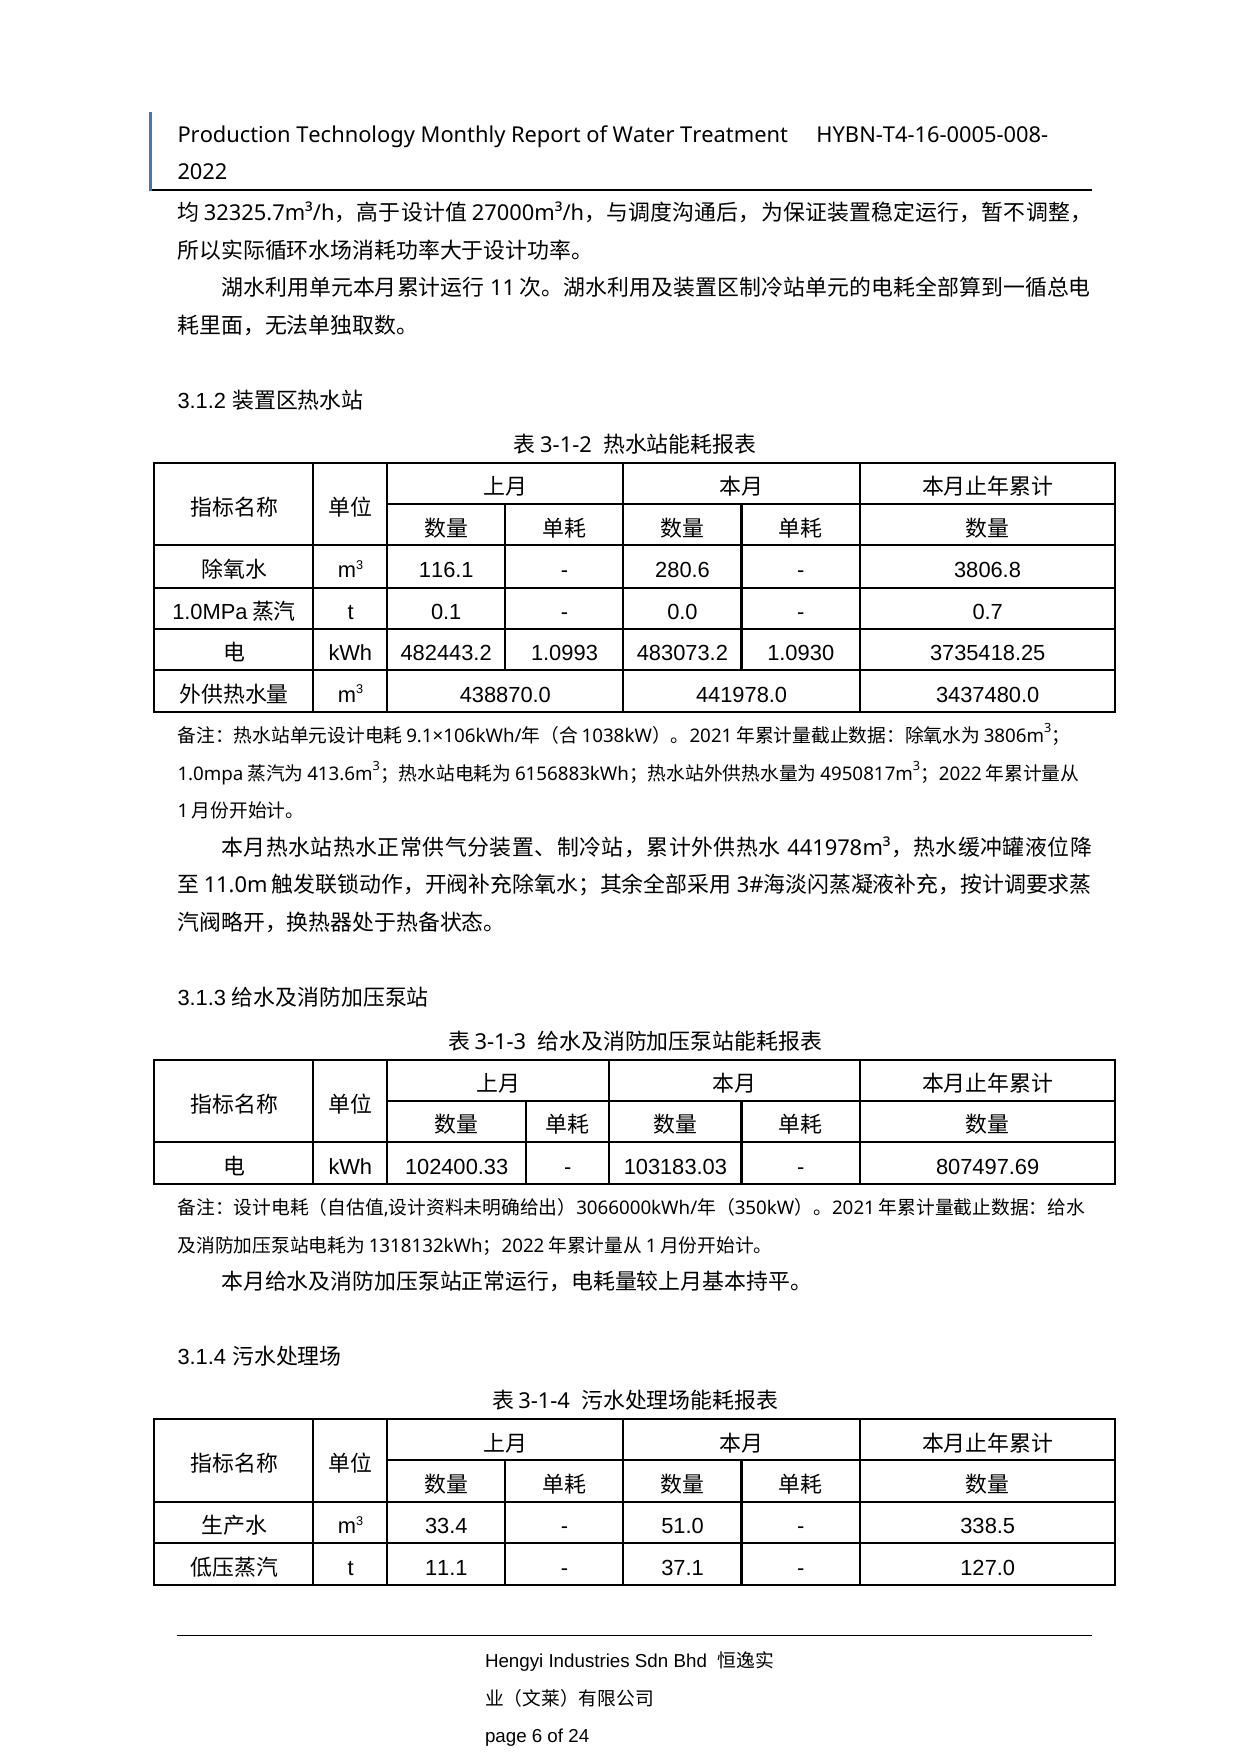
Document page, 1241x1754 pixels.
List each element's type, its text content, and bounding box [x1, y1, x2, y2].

table_cell 1.0930 [743, 630, 859, 669]
table_cell 数量 [610, 1102, 740, 1141]
table_cell 外供热水量 [155, 671, 312, 711]
table_cell - [743, 589, 859, 628]
table_cell 103183.03 [610, 1143, 740, 1183]
text 3.1.3 给水及消防加压泵站 [177, 975, 1092, 1013]
text 表3-1-3 给水及消防加压泵站能耗报表 [177, 1013, 1092, 1058]
table_header 指标名称 [155, 1420, 312, 1501]
text 本月给水及消防加压泵站正常运行，电耗量较上月基本持平。 [177, 1260, 1092, 1297]
table_cell m3 [314, 671, 386, 711]
table_cell 3437480.0 [861, 671, 1114, 711]
text 本月热水站热水正常供气分装置、制冷站，累计外供热水441978m³，热水缓冲罐液位降至11.0m触发联锁动作，开阀补充除氧水；其余全部采用3#海淡闪蒸凝液补充，按计调要求蒸汽阀略开，换热器处于热备状态。 [177, 825, 1092, 938]
table_cell kWh [314, 1143, 386, 1183]
table_header 本月 [624, 464, 859, 503]
table_cell 807497.69 [861, 1143, 1114, 1183]
table_cell - [506, 1503, 622, 1542]
table_cell 280.6 [624, 546, 740, 587]
table_cell - [743, 1143, 859, 1183]
table_cell 电 [155, 630, 312, 669]
table_cell 数量 [388, 505, 504, 544]
table_cell 数量 [388, 1102, 525, 1141]
table_cell - [506, 546, 622, 587]
table_cell 0.7 [861, 589, 1114, 628]
table_header 本月止年累计 [861, 1420, 1114, 1459]
text 表3-1-4 污水处理场能耗报表 [177, 1372, 1092, 1418]
table_header 单位 [314, 1420, 386, 1501]
table_cell 127.0 [861, 1544, 1114, 1583]
table_cell 数量 [624, 1461, 740, 1501]
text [177, 191, 1092, 266]
table_cell 单耗 [743, 1102, 859, 1141]
table_cell - [743, 546, 859, 587]
table_cell - [506, 1544, 622, 1583]
table_cell 338.5 [861, 1503, 1114, 1542]
text 3.1.2 装置区热水站 [177, 378, 1092, 416]
text 3.1.4 污水处理场 [177, 1335, 1092, 1372]
text 备注：设计电耗（自估值,设计资料未明确给出）3066000kWh/年（350kW）。2021年累计量截止数据：给水及消防加压泵站电耗为1318132kWh；2022年累计量从1月份开始计。 [177, 1185, 1092, 1260]
table_cell 电 [155, 1143, 312, 1183]
table_cell - [506, 589, 622, 628]
table_cell 除氧水 [155, 546, 312, 587]
table_cell 441978.0 [624, 671, 859, 711]
table_cell 数量 [388, 1461, 504, 1501]
table_header 本月 [624, 1420, 859, 1459]
table_header 本月止年累计 [861, 1061, 1114, 1100]
table_header 上月 [388, 1420, 622, 1459]
table_cell 0.0 [624, 589, 740, 628]
table_cell - [743, 1503, 859, 1542]
table_cell 51.0 [624, 1503, 740, 1542]
table_cell 1.0993 [506, 630, 622, 669]
table_header 指标名称 [155, 1061, 312, 1141]
table_header 单位 [314, 464, 386, 544]
table_cell 438870.0 [388, 671, 622, 711]
table_cell 11.1 [388, 1544, 504, 1583]
table_header 本月 [610, 1061, 859, 1100]
table_header 单位 [314, 1061, 386, 1141]
table_header 上月 [388, 464, 622, 503]
table_cell 37.1 [624, 1544, 740, 1583]
table_cell 482443.2 [388, 630, 504, 669]
text 备注：热水站单元设计电耗9.1×106kWh/年（合1038kW）。2021年累计量截止数据：除氧水为3806m3；1.0mpa蒸汽为413.6m3；热水站电耗为6156883kWh；热水站外供热水量为4950817m3；2022年累计量从1月份开始计。 [177, 713, 1092, 825]
table_cell - [527, 1143, 608, 1183]
table_cell t [314, 1544, 386, 1583]
table_cell m3 [314, 1503, 386, 1542]
table_header 本月止年累计 [861, 464, 1114, 503]
table_cell 33.4 [388, 1503, 504, 1542]
table_cell 数量 [861, 505, 1114, 544]
table_cell - [743, 1544, 859, 1583]
table_cell 483073.2 [624, 630, 740, 669]
table_header 指标名称 [155, 464, 312, 544]
table_header 上月 [388, 1061, 608, 1100]
table_cell 单耗 [743, 1461, 859, 1501]
table_cell 单耗 [743, 505, 859, 544]
text 表3-1-2 热水站能耗报表 [177, 416, 1092, 462]
table_cell 单耗 [506, 505, 622, 544]
table_cell 数量 [861, 1102, 1114, 1141]
table_cell 生产水 [155, 1503, 312, 1542]
table_cell t [314, 589, 386, 628]
table_cell 116.1 [388, 546, 504, 587]
table_cell 102400.33 [388, 1143, 525, 1183]
table_cell 0.1 [388, 589, 504, 628]
table_cell 单耗 [527, 1102, 608, 1141]
table_cell 数量 [624, 505, 740, 544]
text 湖水利用单元本月累计运行11次。湖水利用及装置区制冷站单元的电耗全部算到一循总电耗里面，无法单独取数。 [177, 266, 1092, 341]
table_cell 数量 [861, 1461, 1114, 1501]
table_cell m3 [314, 546, 386, 587]
table_cell 1.0MPa蒸汽 [155, 589, 312, 628]
table_cell 低压蒸汽 [155, 1544, 312, 1583]
table_cell 3806.8 [861, 546, 1114, 587]
table_cell kWh [314, 630, 386, 669]
table_cell 单耗 [506, 1461, 622, 1501]
table_cell 3735418.25 [861, 630, 1114, 669]
